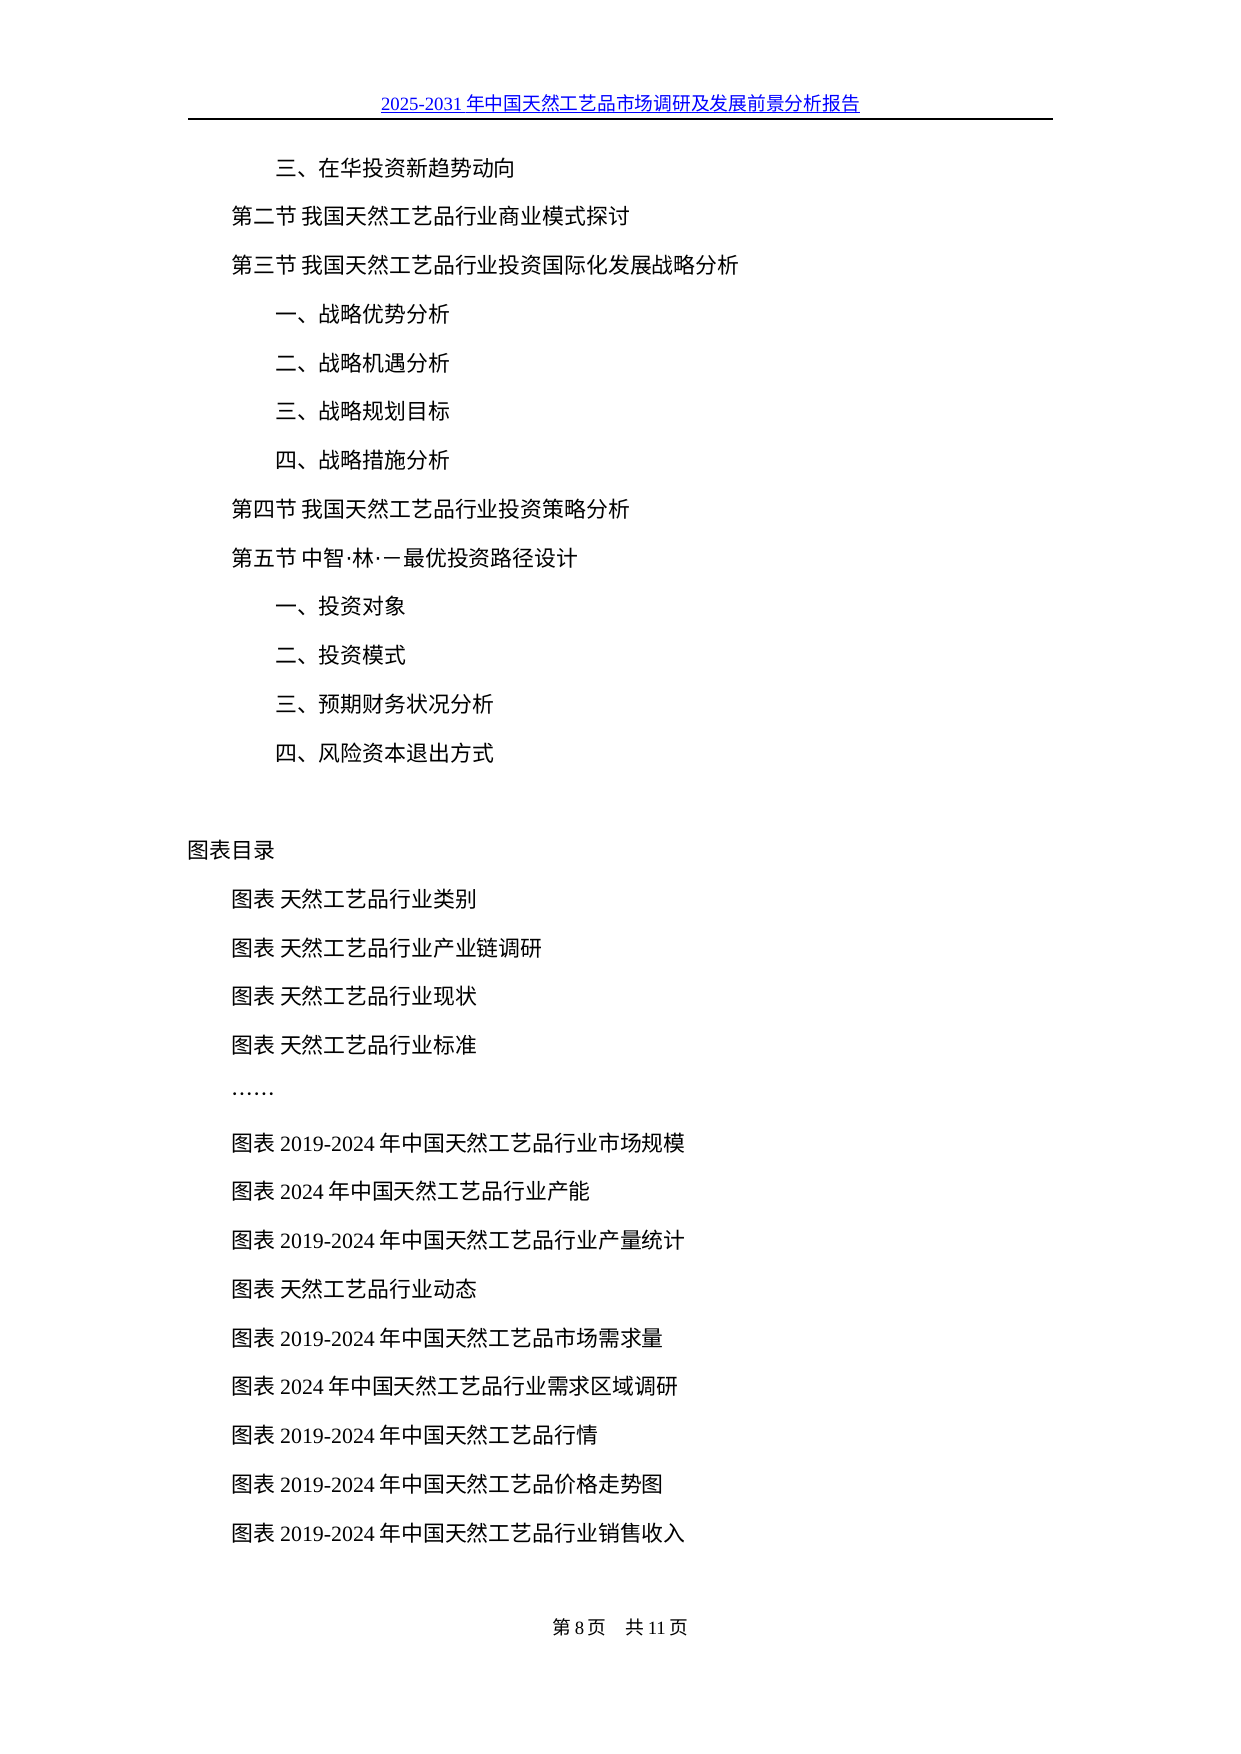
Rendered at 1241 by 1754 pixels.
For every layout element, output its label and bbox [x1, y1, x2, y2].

text [187, 150, 1053, 1548]
